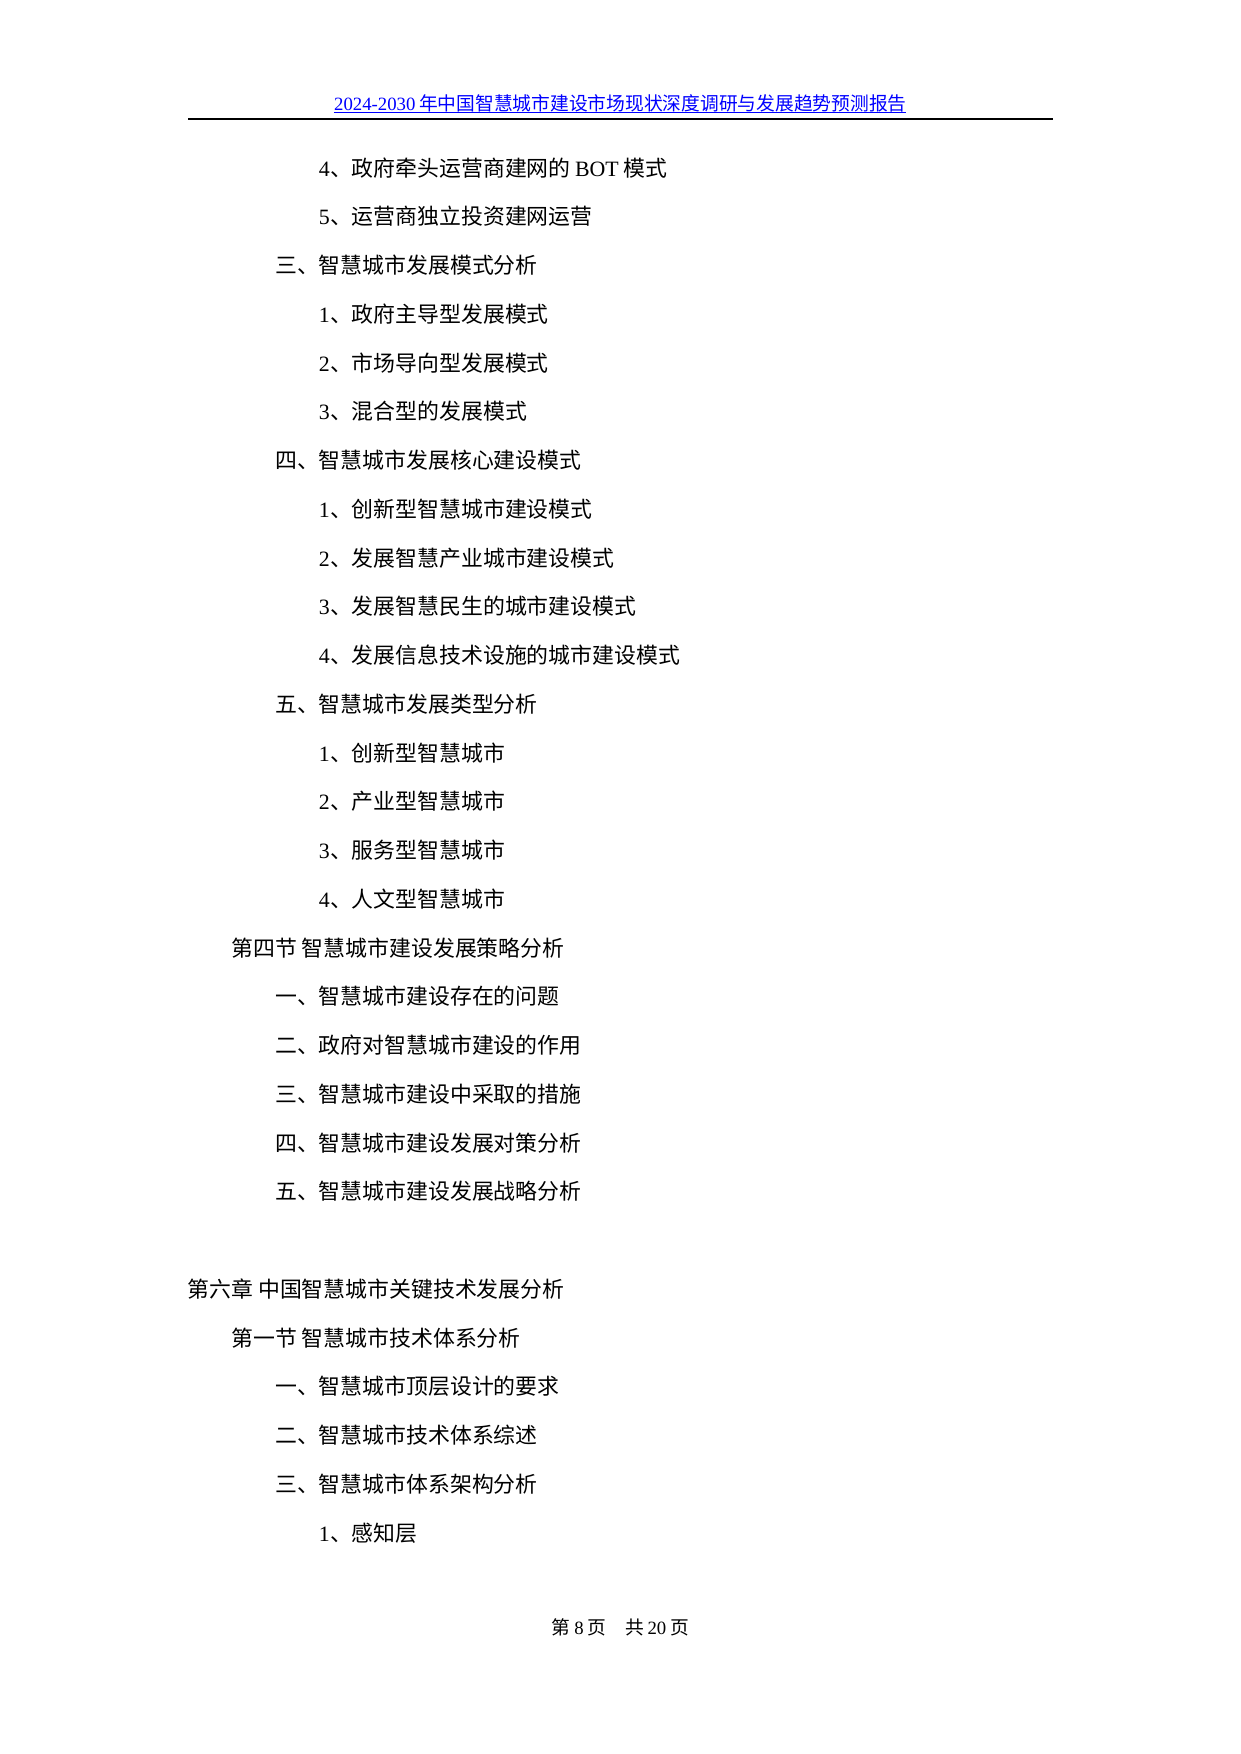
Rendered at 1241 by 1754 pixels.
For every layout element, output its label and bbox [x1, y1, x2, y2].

text [187, 150, 1053, 1548]
